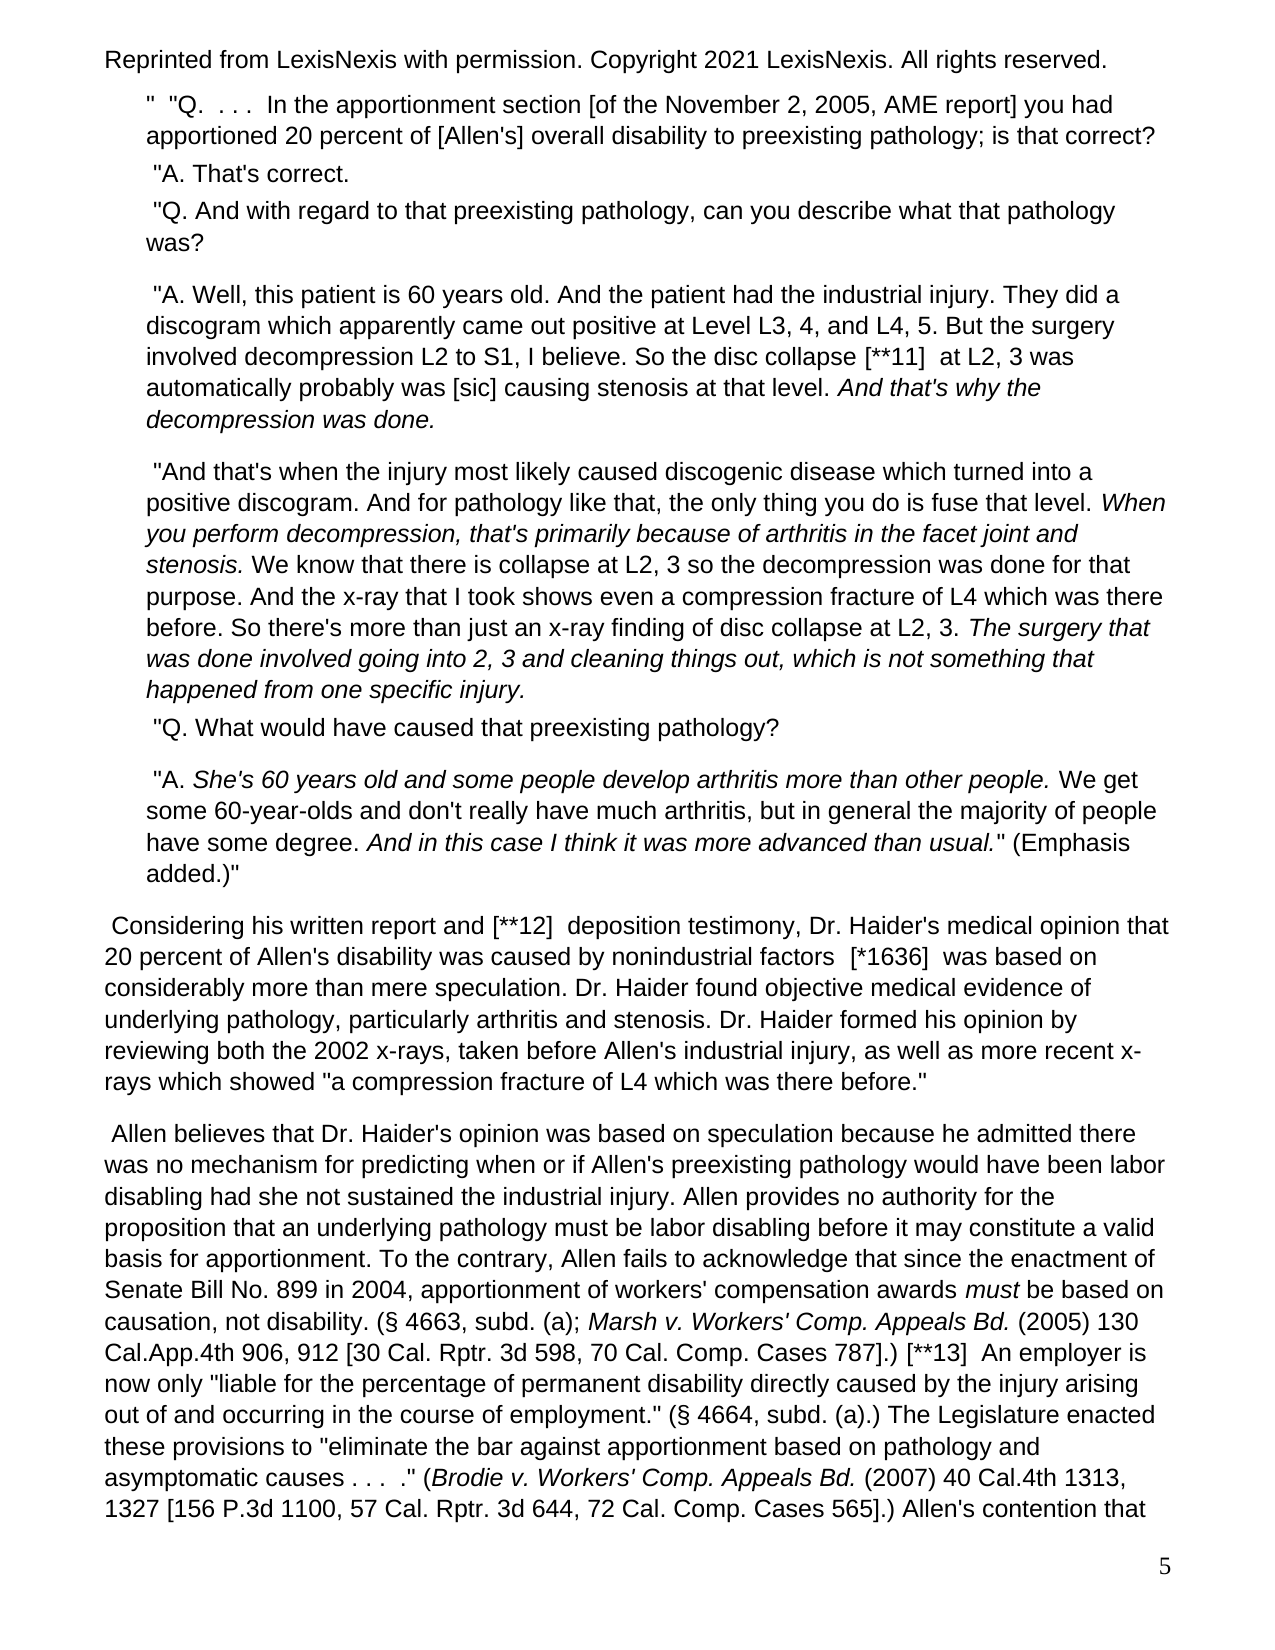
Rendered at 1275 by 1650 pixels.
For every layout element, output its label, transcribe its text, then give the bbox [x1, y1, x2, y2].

text " "Q. . . . In the apportionment section [of the November 2, 2005, AME report] you had apportioned 20 percent of [Allen's] overall disability to preexisting pathology; is that correct? [146, 87, 1171, 150]
text "And that's when the injury most likely caused discogenic disease which turned into a positive discogram. And for pathology like that, the only thing you do is fuse that level. When you perform decompression, that's primarily because of arthritis in the facet joint and stenosis. We know that there is collapse at L2, 3 so the decompression was done for that purpose. And the x-ray that I took shows even a compression fracture of L4 which was there before. So there's more than just an x-ray finding of disc collapse at L2, 3. The surgery that was done involved going into 2, 3 and cleaning things out, which is not something that happened from one specific injury. [146, 454, 1171, 704]
text "A. Well, this patient is 60 years old. And the patient had the industrial injury. They did a discogram which apparently came out positive at Level L3, 4, and L4, 5. But the surgery involved decompression L2 to S1, I believe. So the disc collapse [**11] at L2, 3 was automatically probably was [sic] causing stenosis at that level. And that's why the decompression was done. [146, 277, 1171, 433]
text "Q. And with regard to that preexisting pathology, can you describe what that pathology was? [146, 194, 1171, 256]
text "Q. What would have caused that preexisting pathology? [146, 710, 1171, 742]
text "A. That's correct. [146, 156, 1171, 187]
text "A. She's 60 years old and some people develop arthritis more than other people. We get some 60-year-olds and don't really have much arthritis, but in general the majority of people have some degree. And in this case I think it was more advanced than usual." (Emphasis added.)" [146, 762, 1171, 887]
text Considering his written report and [**12] deposition testimony, Dr. Haider's medical opinion that 20 percent of Allen's disability was caused by nonindustrial factors [*1636] was based on considerably more than mere speculation. Dr. Haider found objective medical evidence of underlying pathology, particularly arthritis and stenosis. Dr. Haider formed his opinion by reviewing both the 2002 x-rays, taken before Allen's industrial injury, as well as more recent x-rays which showed "a compression fracture of L4 which was there before." [104, 908, 1171, 1096]
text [104, 1117, 1171, 1523]
